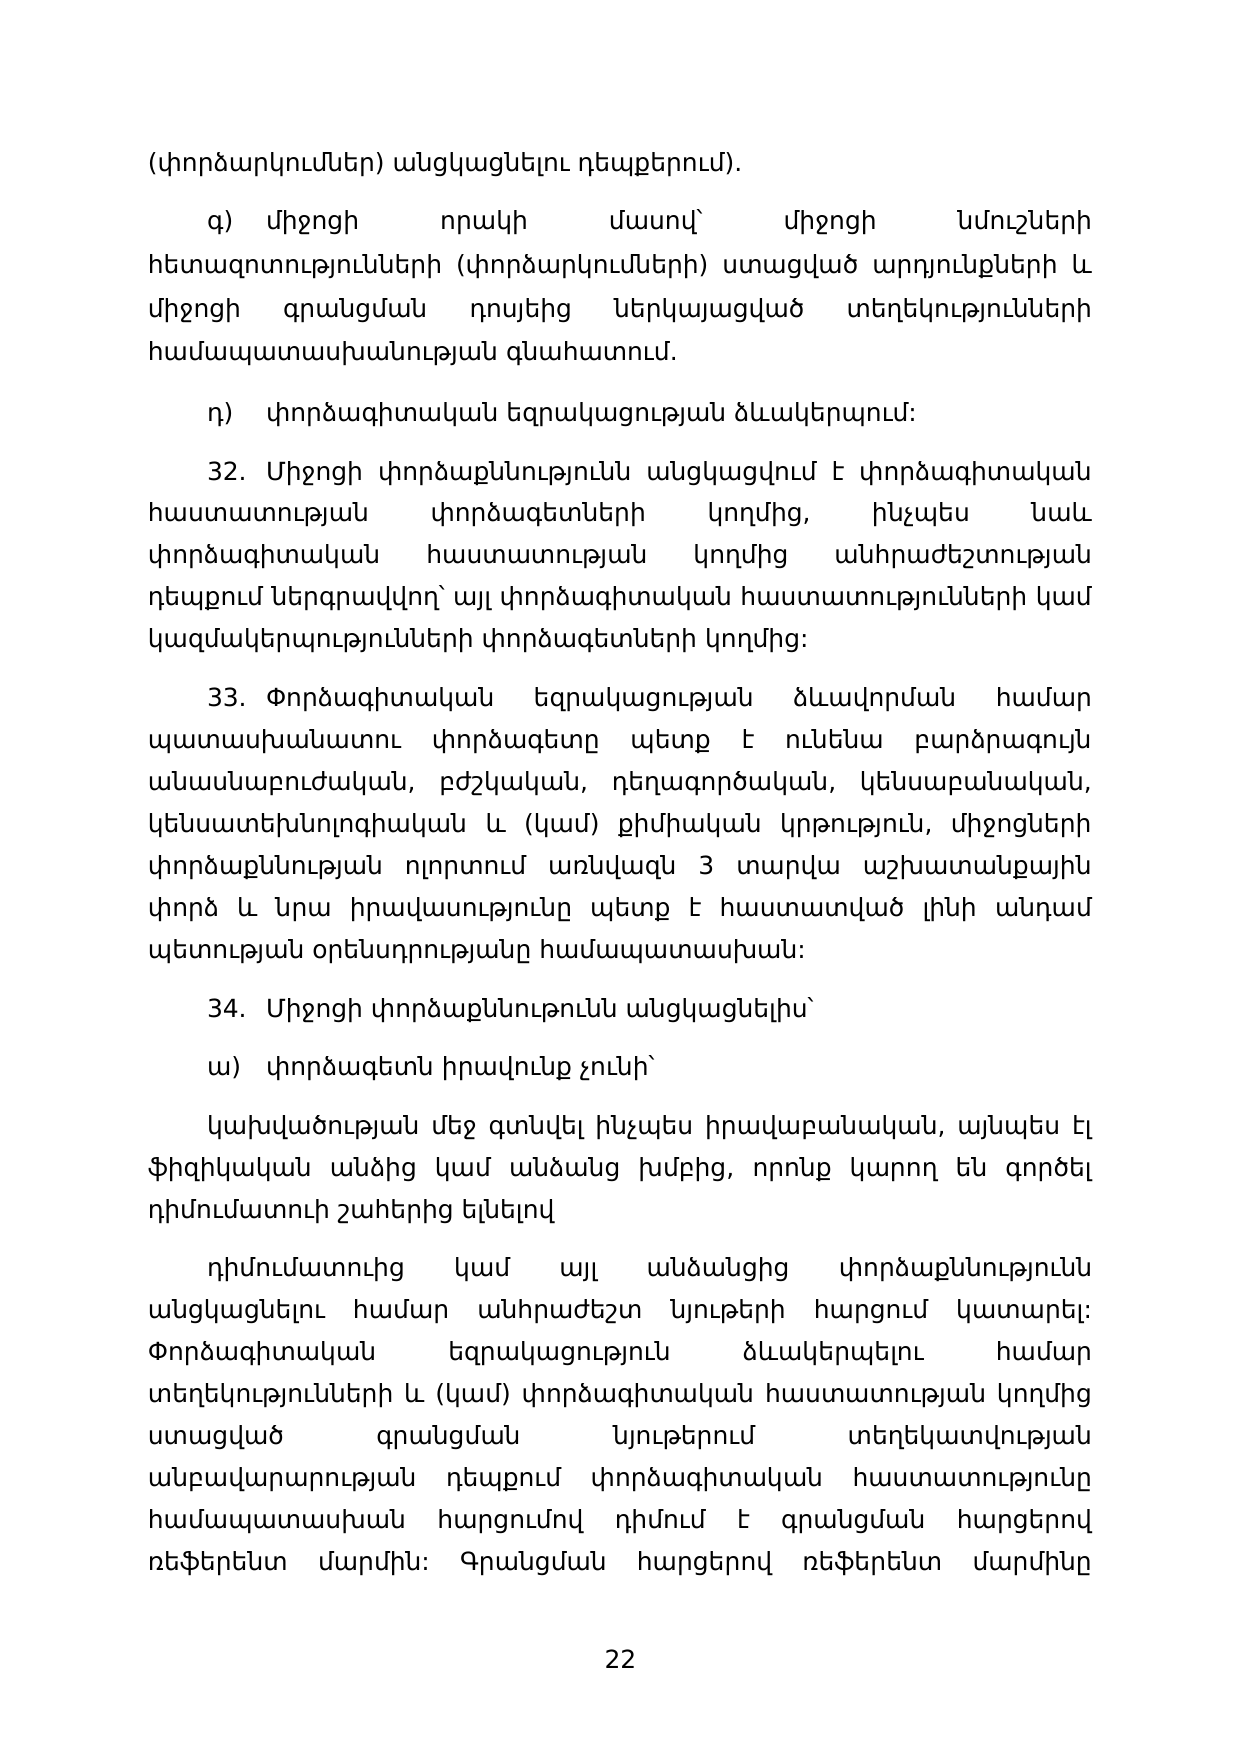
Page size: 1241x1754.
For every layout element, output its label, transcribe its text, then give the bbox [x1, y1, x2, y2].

text դ) փորձագիտական եզրակացության ձևակերպում: [148, 398, 1092, 427]
text 33. Փորձագիտական եզրակացության ձևավորման համար պատասխանատու փորձագետը պետք է ունենա բարձրագույն անասնաբուժական, բժշկական, դեղագործական, կենսաբանական, կենսատեխնոլոգիական և (կամ) քիմիական կրթություն, միջոցների փորձաքննության ոլորտում առնվազն 3 տարվա աշխատանքային փորձ և նրա իրավասությունը պետք է հաստատված լինի անդամ պետության օրենսդրությանը համապատասխան: [148, 683, 1092, 964]
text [148, 148, 1092, 177]
text 34. Միջոցի փորձաքննութունն անցկացնելիս՝ [148, 994, 1092, 1023]
text 32. Միջոցի փորձաքննությունն անցկացվում է փորձագիտական հաստատության փորձագետների կողմից, ինչպես նաև փորձագիտական հաստատության կողմից անհրաժեշտության դեպքում ներգրավվող՝ այլ փորձագիտական հաստատությունների կամ կազմակերպությունների փորձագետների կողմից: [148, 457, 1092, 654]
text գ) միջոցի որակի մասով՝ միջոցի նմուշների հետազոտությունների (փորձարկումների) ստացված արդյունքների և միջոցի գրանցման դոսյեից ներկայացված տեղեկությունների համապատասխանության գնահատում. [148, 206, 1092, 367]
text կախվածության մեջ գտնվել ինչպես իրավաբանական, այնպես էլ ֆիզիկական անձից կամ անձանց խմբից, որոնք կարող են գործել դիմումատուի շահերից ելնելով [148, 1111, 1092, 1224]
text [148, 1254, 1092, 1577]
text ա) փորձագետն իրավունք չունի՝ [148, 1052, 1092, 1082]
